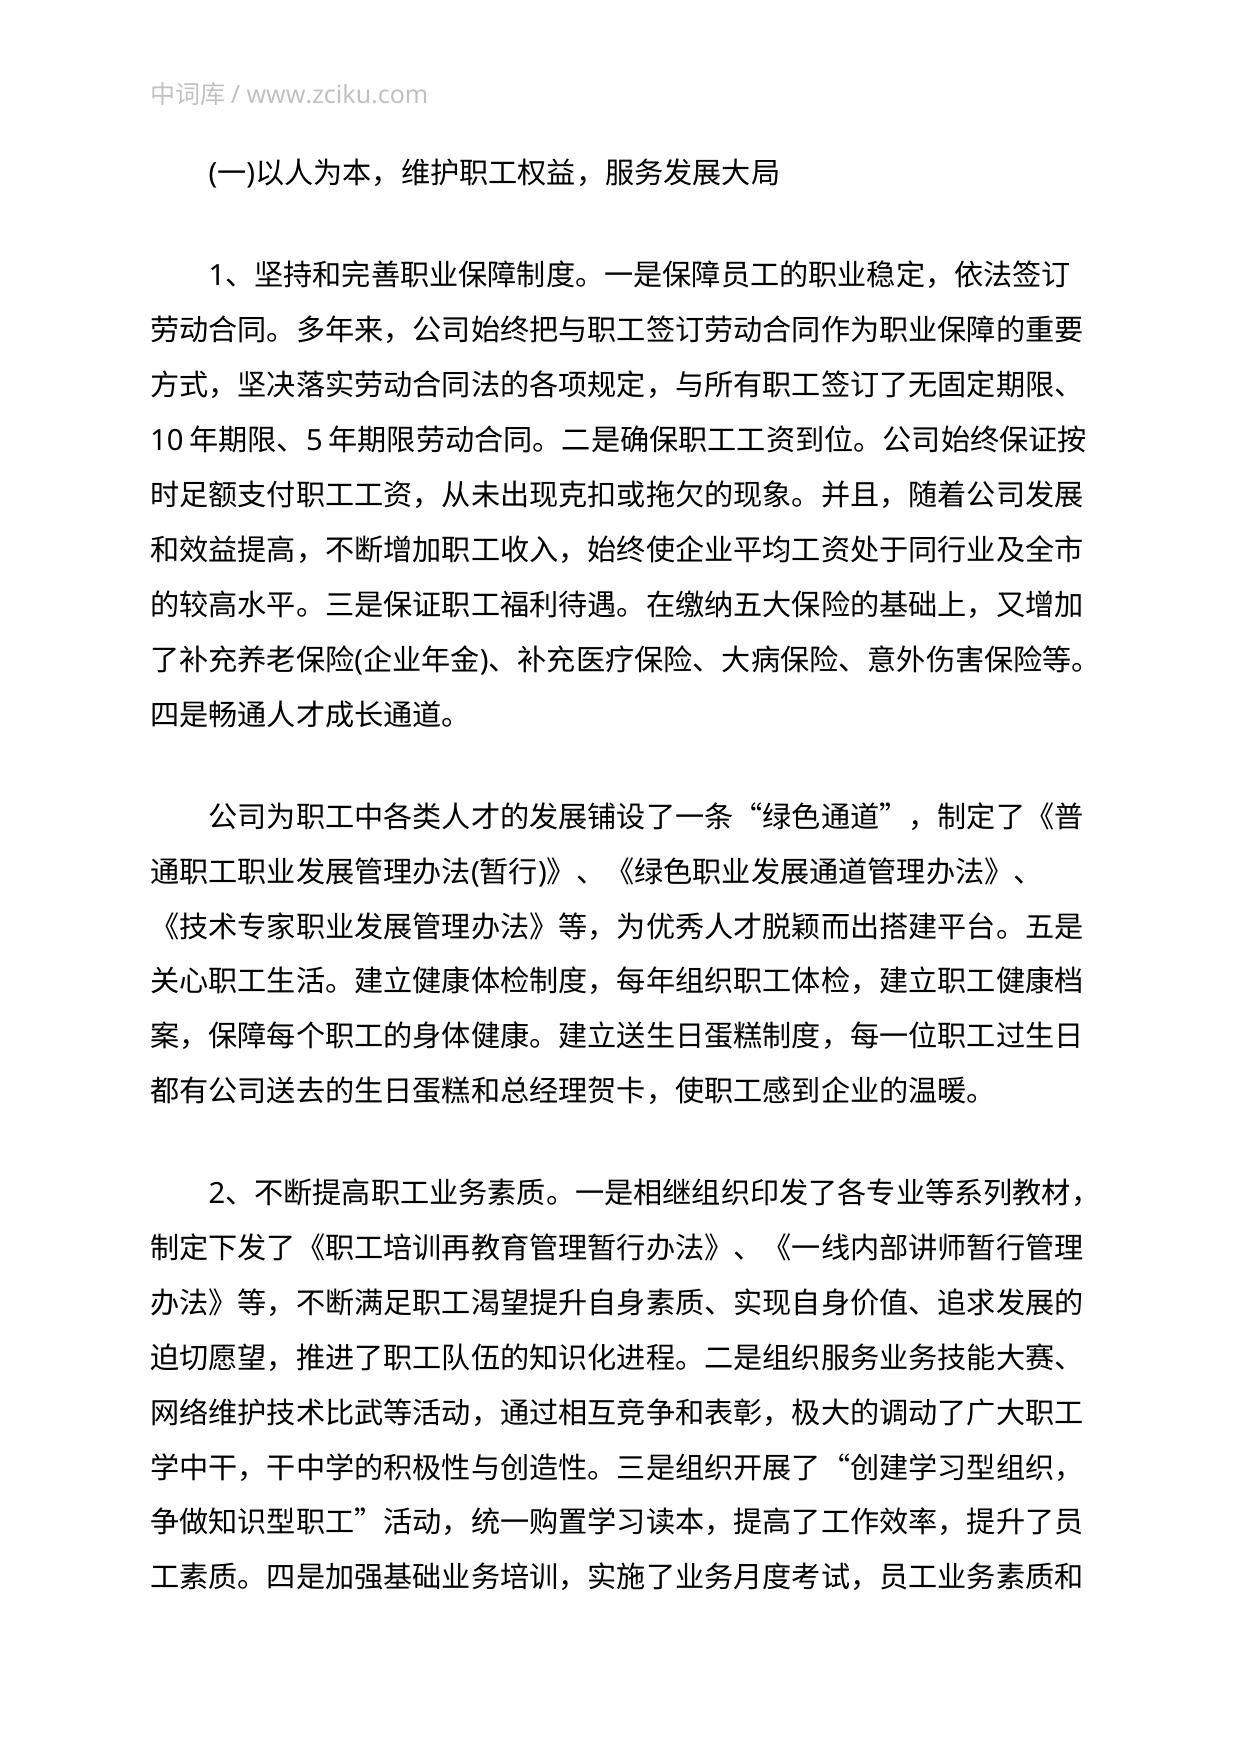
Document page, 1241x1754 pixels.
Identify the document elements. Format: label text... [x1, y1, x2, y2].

text 公司为职工中各类人才的发展铺设了一条“绿色通道”，制定了《普通职工职业发展管理办法(暂行)》、《绿色职业发展通道管理办法》、《技术专家职业发展管理办法》等，为优秀人才脱颖而出搭建平台。五是关心职工生活。建立健康体检制度，每年组织职工体检，建立职工健康档案，保障每个职工的身体健康。建立送生日蛋糕制度，每一位职工过生日都有公司送去的生日蛋糕和总经理贺卡，使职工感到企业的温暖。 [150, 793, 1090, 1110]
text (一)以人为本，维护职工权益，服务发展大局 [150, 150, 1090, 192]
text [150, 1169, 1090, 1596]
text 1、坚持和完善职业保障制度。一是保障员工的职业稳定，依法签订劳动合同。多年来，公司始终把与职工签订劳动合同作为职业保障的重要方式，坚决落实劳动合同法的各项规定，与所有职工签订了无固定期限、10年期限、5年期限劳动合同。二是确保职工工资到位。公司始终保证按时足额支付职工工资，从未出现克扣或拖欠的现象。并且，随着公司发展和效益提高，不断增加职工收入，始终使企业平均工资处于同行业及全市的较高水平。三是保证职工福利待遇。在缴纳五大保险的基础上，又增加了补充养老保险(企业年金)、补充医疗保险、大病保险、意外伤害保险等。四是畅通人才成长通道。 [150, 252, 1090, 734]
